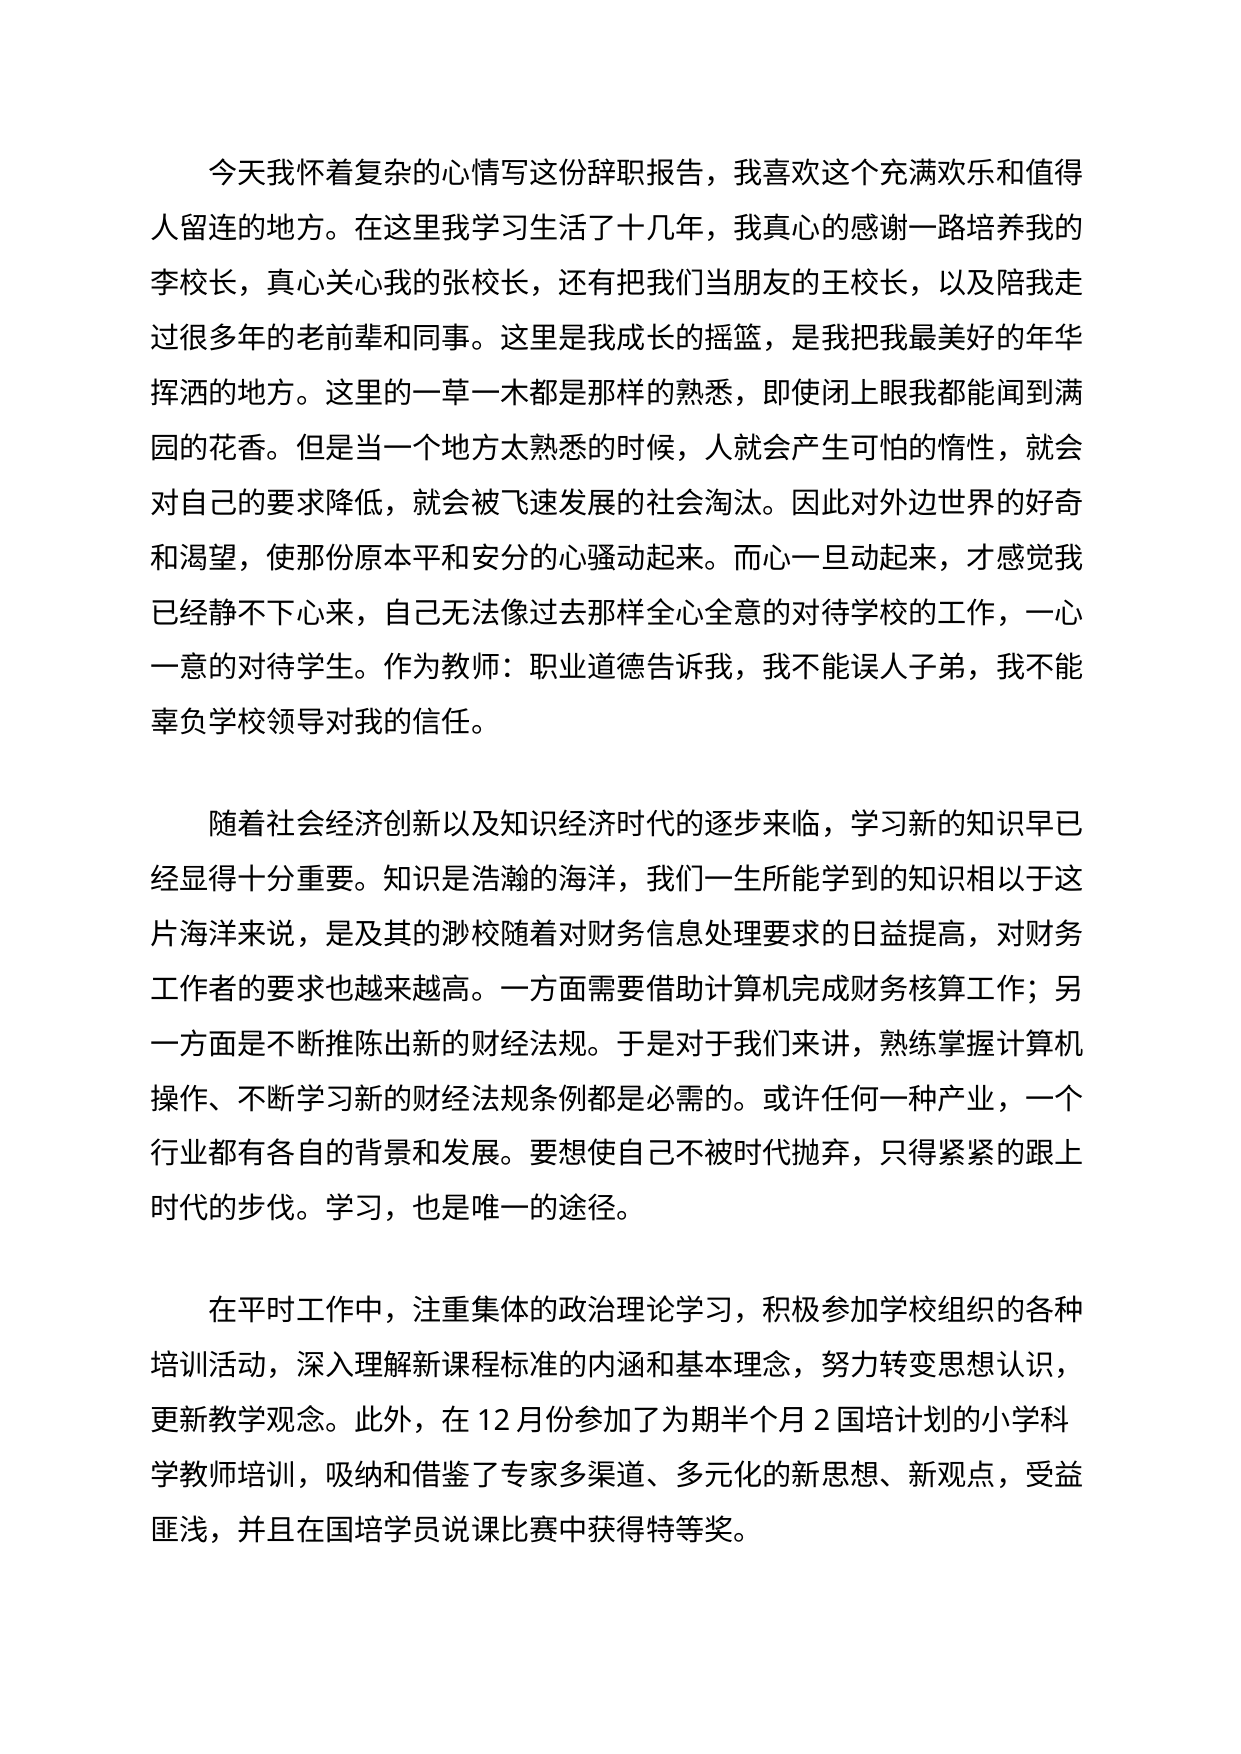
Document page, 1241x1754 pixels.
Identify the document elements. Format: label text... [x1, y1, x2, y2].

text 今天我怀着复杂的心情写这份辞职报告，我喜欢这个充满欢乐和值得人留连的地方。在这里我学习生活了十几年，我真心的感谢一路培养我的李校长，真心关心我的张校长，还有把我们当朋友的王校长，以及陪我走过很多年的老前辈和同事。这里是我成长的摇篮，是我把我最美好的年华挥洒的地方。这里的一草一木都是那样的熟悉，即使闭上眼我都能闻到满园的花香。但是当一个地方太熟悉的时候，人就会产生可怕的惰性，就会对自己的要求降低，就会被飞速发展的社会淘汰。因此对外边世界的好奇和渴望，使那份原本平和安分的心骚动起来。而心一旦动起来，才感觉我已经静不下心来，自己无法像过去那样全心全意的对待学校的工作，一心一意的对待学生。作为教师：职业道德告诉我，我不能误人子弟，我不能辜负学校领导对我的信任。 [150, 150, 1090, 741]
text 在平时工作中，注重集体的政治理论学习，积极参加学校组织的各种培训活动，深入理解新课程标准的内涵和基本理念，努力转变思想认识，更新教学观念。此外，在12月份参加了为期半个月2国培计划的小学科学教师培训，吸纳和借鉴了专家多渠道、多元化的新思想、新观点，受益匪浅，并且在国培学员说课比赛中获得特等奖。 [150, 1287, 1090, 1549]
text 随着社会经济创新以及知识经济时代的逐步来临，学习新的知识早已经显得十分重要。知识是浩瀚的海洋，我们一生所能学到的知识相以于这片海洋来说，是及其的渺校随着对财务信息处理要求的日益提高，对财务工作者的要求也越来越高。一方面需要借助计算机完成财务核算工作；另一方面是不断推陈出新的财经法规。于是对于我们来讲，熟练掌握计算机操作、不断学习新的财经法规条例都是必需的。或许任何一种产业，一个行业都有各自的背景和发展。要想使自己不被时代抛弃，只得紧紧的跟上时代的步伐。学习，也是唯一的途径。 [150, 801, 1090, 1227]
